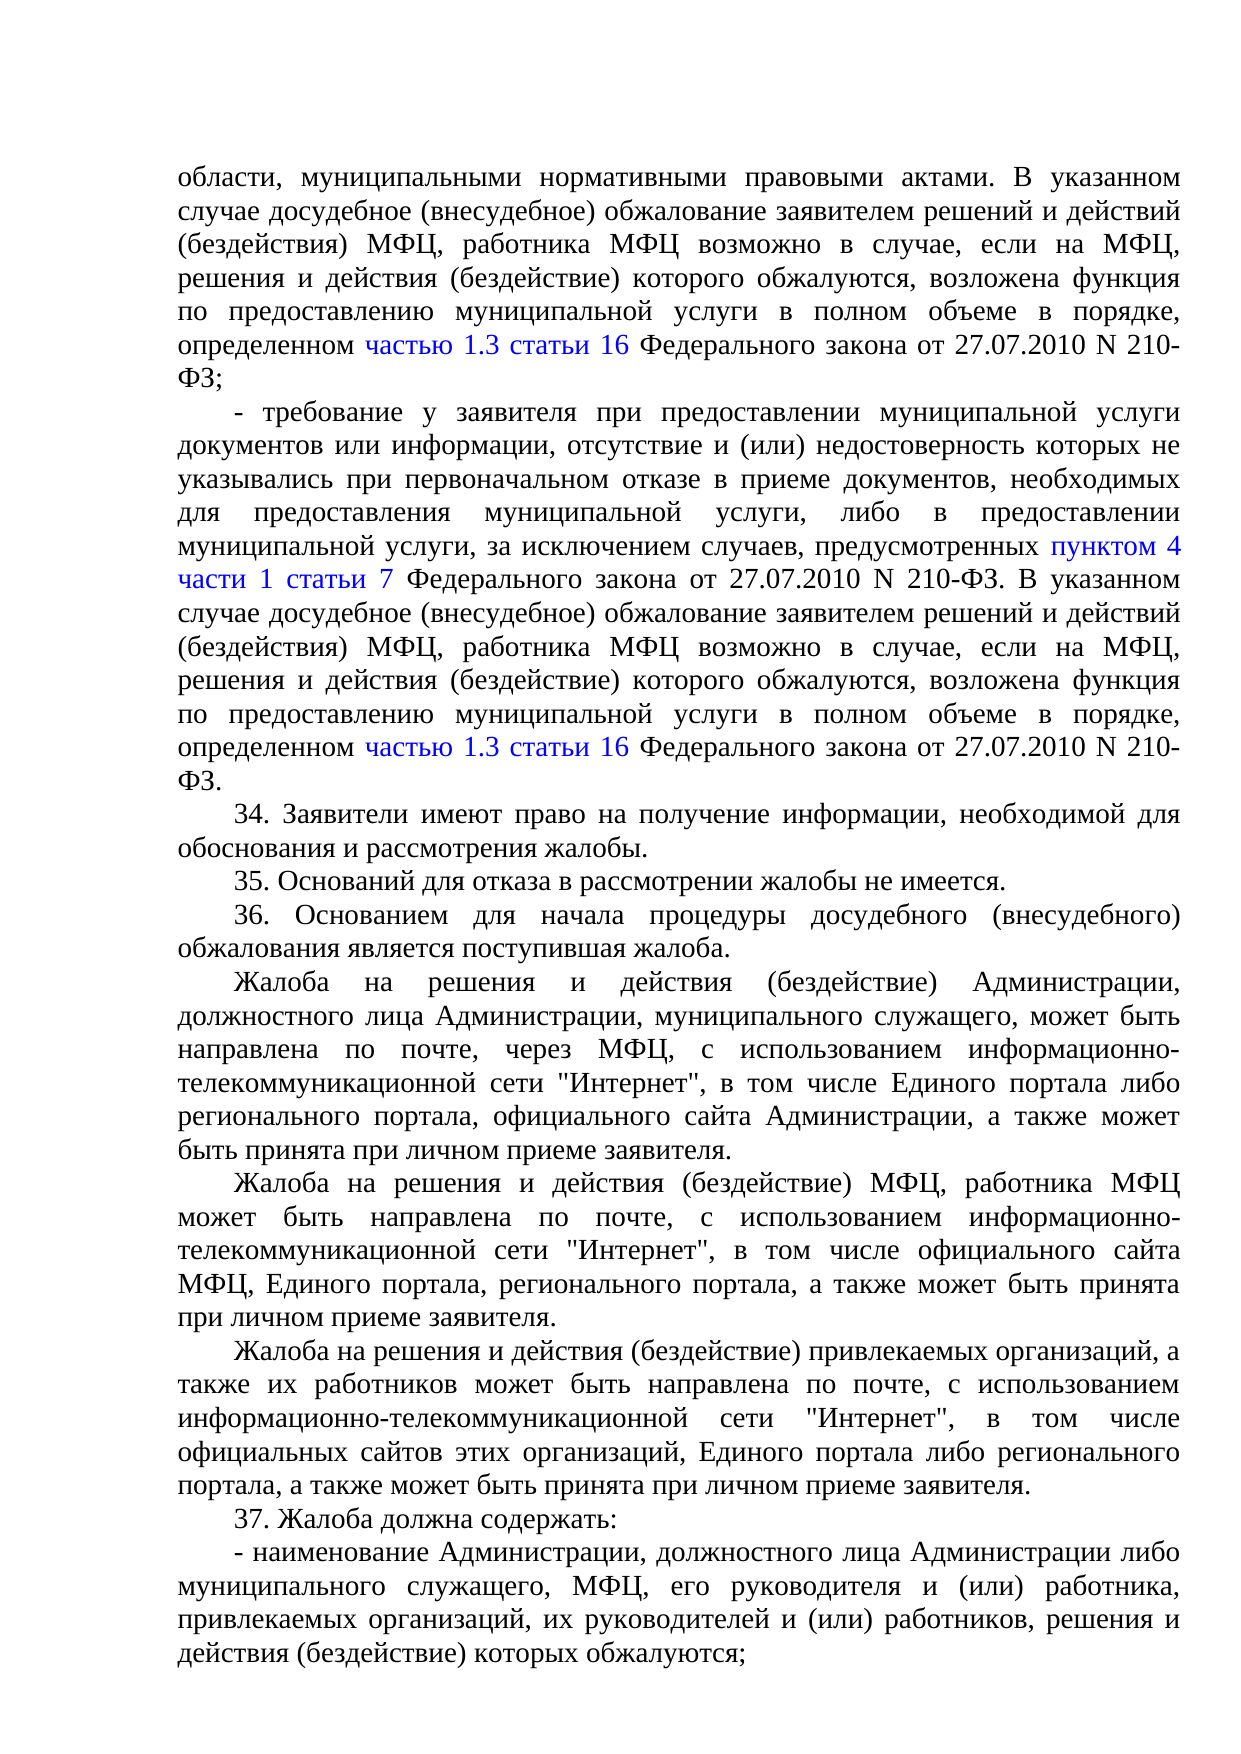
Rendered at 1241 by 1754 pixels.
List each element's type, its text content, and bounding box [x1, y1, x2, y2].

text 36. Основанием для начала процедуры досудебного (внесудебного) обжалования является поступившая жалоба. [177, 897, 1181, 964]
text - требование у заявителя при предоставлении муниципальной услуги документов или информации, отсутствие и (или) недостоверность которых не указывались при первоначальном отказе в приеме документов, необходимых для предоставления муниципальной услуги, либо в предоставлении муниципальной услуги, за исключением случаев, предусмотренных пунктом 4 части 1 статьи 7 Федерального закона от 27.07.2010 N 210-ФЗ. В указанном случае досудебное (внесудебное) обжалование заявителем решений и действий (бездействия) МФЦ, работника МФЦ возможно в случае, если на МФЦ, решения и действия (бездействие) которого обжалуются, возложена функция по предоставлению муниципальной услуги в полном объеме в порядке, определенном частью 1.3 статьи 16 Федерального закона от 27.07.2010 N 210-ФЗ. [177, 394, 1181, 796]
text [177, 159, 1181, 394]
text Жалоба на решения и действия (бездействие) привлекаемых организаций, а также их работников может быть направлена по почте, с использованием информационно-телекоммуникационной сети "Интернет", в том числе официальных сайтов этих организаций, Единого портала либо регионального портала, а также может быть принята при личном приеме заявителя. [177, 1333, 1181, 1501]
text 35. Оснований для отказа в рассмотрении жалобы не имеется. [177, 863, 1181, 897]
text Жалоба на решения и действия (бездействие) МФЦ, работника МФЦ может быть направлена по почте, с использованием информационно-телекоммуникационной сети "Интернет", в том числе официального сайта МФЦ, Единого портала, регионального портала, а также может быть принята при личном приеме заявителя. [177, 1165, 1181, 1333]
text - наименование Администрации, должностного лица Администрации либо муниципального служащего, МФЦ, его руководителя и (или) работника, привлекаемых организаций, их руководителей и (или) работников, решения и действия (бездействие) которых обжалуются; [177, 1534, 1181, 1668]
text 34. Заявители имеют право на получение информации, необходимой для обоснования и рассмотрения жалобы. [177, 796, 1181, 863]
text Жалоба на решения и действия (бездействие) Администрации, должностного лица Администрации, муниципального служащего, может быть направлена по почте, через МФЦ, с использованием информационно-телекоммуникационной сети "Интернет", в том числе Единого портала либо регионального портала, официального сайта Администрации, а также может быть принята при личном приеме заявителя. [177, 964, 1181, 1165]
text 37. Жалоба должна содержать: [177, 1501, 1181, 1534]
